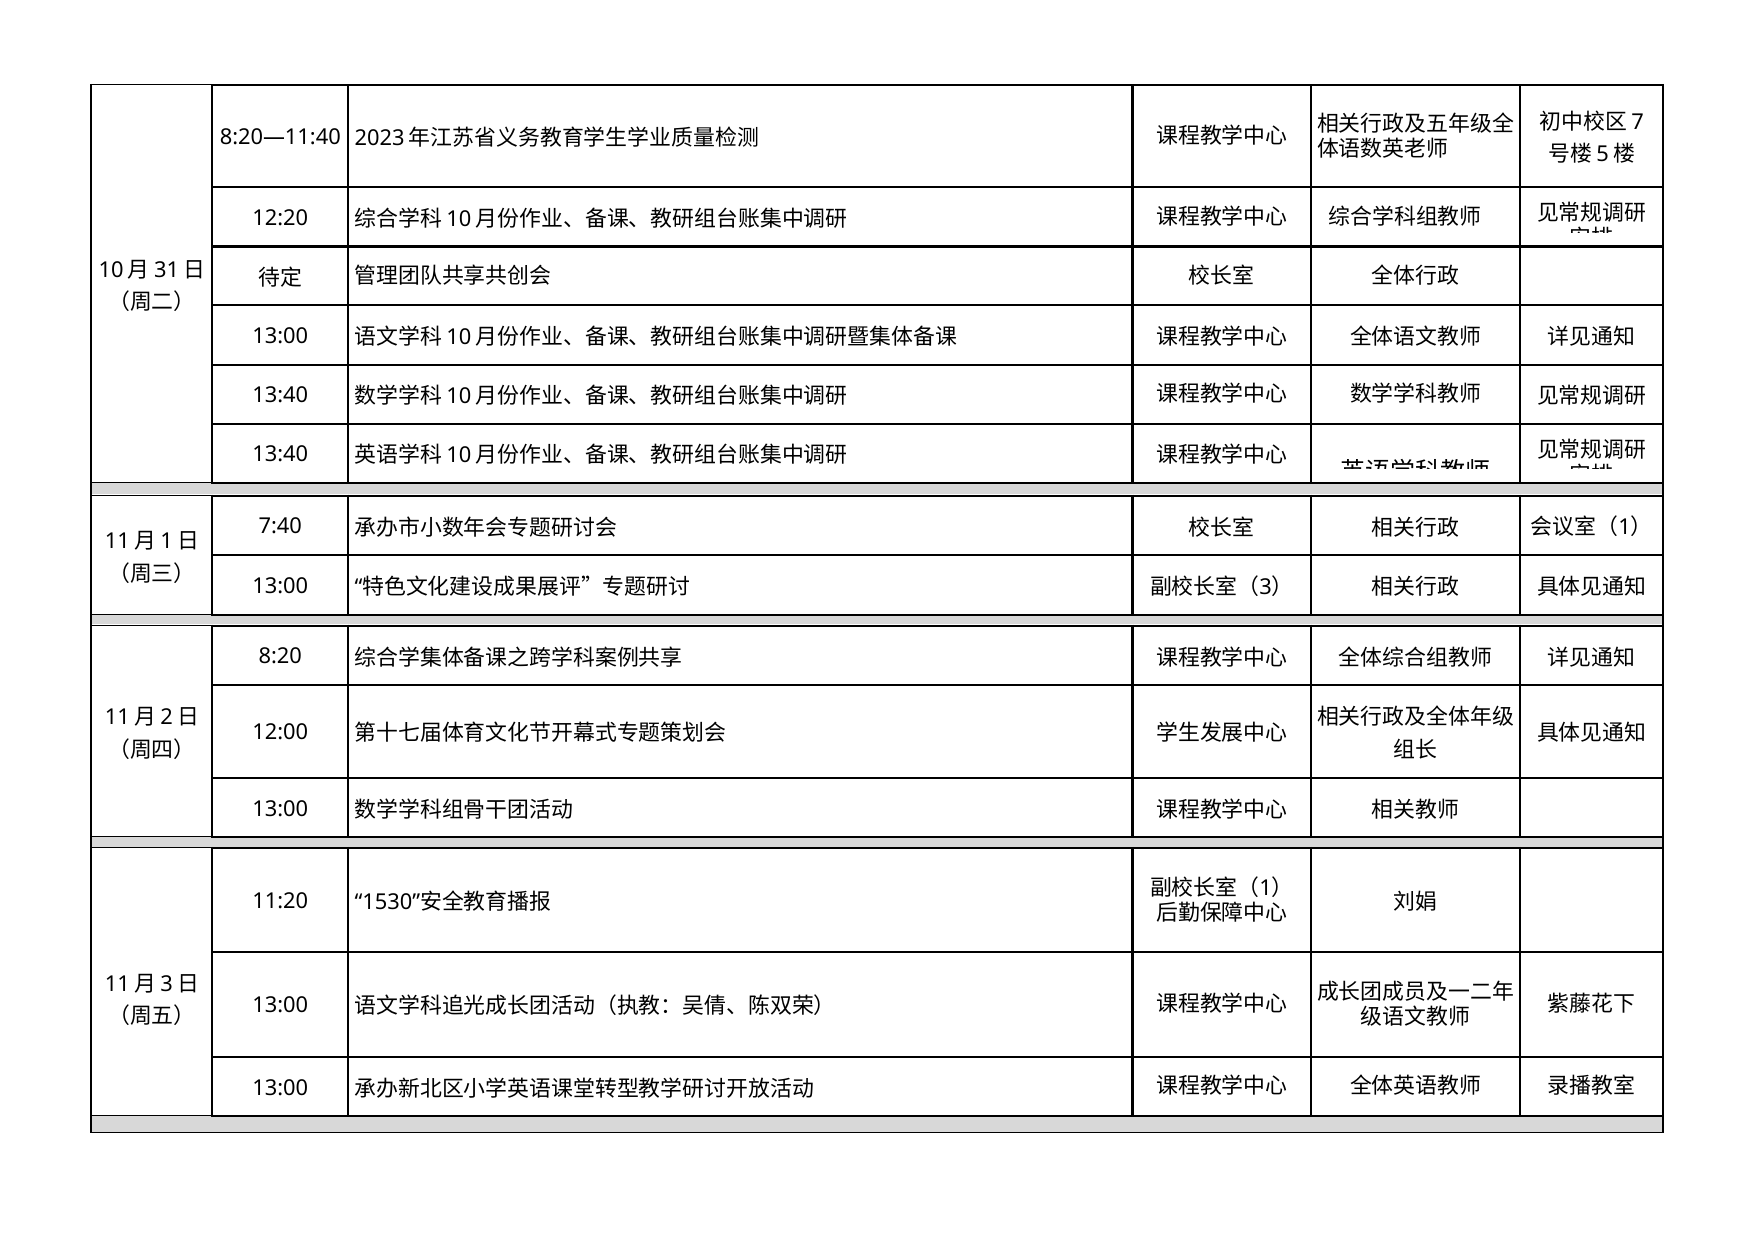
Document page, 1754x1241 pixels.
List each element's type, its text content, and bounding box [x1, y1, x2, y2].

table_cell 相关行政及全体年级组长 [1312, 686, 1519, 777]
table_cell 综合学集体备课之跨学科案例共享 [349, 627, 1131, 683]
table_cell 13:00 [213, 1058, 347, 1115]
table_cell 见常规调研安排 [1521, 366, 1662, 422]
table_cell 刘娟 [1312, 849, 1519, 951]
table_cell 数学学科组骨干团活动 [349, 779, 1131, 836]
table_cell 详见通知 [1521, 627, 1662, 683]
table_cell [92, 1116, 1662, 1132]
table_cell 详见通知 [1521, 306, 1662, 363]
table_cell 成长团成员及一二年级语文教师 [1312, 953, 1519, 1056]
table_cell 13:00 [213, 779, 347, 836]
table_cell 13:00 [213, 953, 347, 1056]
table_cell 相关行政及五年级全体语数英老师 [1312, 86, 1519, 186]
table_cell [92, 837, 1662, 847]
table_cell 13:00 [213, 306, 347, 363]
table_cell 会议室（1） [1521, 497, 1662, 554]
table_cell 课程教学中心 [1134, 425, 1310, 482]
table_cell 综合学科组教师 [1312, 188, 1519, 245]
table_cell 相关教师 [1312, 779, 1519, 836]
table_cell 校长室 [1134, 248, 1310, 304]
table_cell [92, 615, 1662, 624]
table_cell 课程教学中心 [1134, 366, 1310, 422]
table_cell 英语学科教师 [1312, 425, 1519, 482]
table_cell 数学学科10月份作业、备课、教研组台账集中调研 [349, 366, 1131, 422]
table_cell 课程教学中心 [1134, 627, 1310, 683]
table_cell 课程教学中心 [1134, 188, 1310, 245]
table_cell 承办市小数年会专题研讨会 [349, 497, 1131, 554]
table_cell 13:40 [213, 425, 347, 482]
table_cell 11月3日 （周五） [92, 848, 211, 1115]
table_cell 12:00 [213, 686, 347, 777]
table_cell 13:40 [213, 366, 347, 422]
table_cell 副校长室（1） 后勤保障中心 [1134, 849, 1310, 951]
table_cell 具体见通知 [1521, 686, 1662, 777]
table_cell 紫藤花下 [1521, 953, 1662, 1056]
table_cell 7:40 [213, 497, 347, 554]
table_cell 副校长室（3） [1134, 556, 1310, 614]
table_cell 11月2日 （周四） [92, 626, 211, 836]
table_cell “1530”安全教育播报 [349, 849, 1131, 951]
table_cell 初中校区7号楼5楼 [1521, 86, 1662, 186]
table_cell 学生发展中心 [1134, 686, 1310, 777]
table_cell 全体语文教师 [1312, 306, 1519, 363]
table_cell 第十七届体育文化节开幕式专题策划会 [349, 686, 1131, 777]
table_cell “特色文化建设成果展评”专题研讨 [349, 556, 1131, 614]
table_cell 12:20 [213, 188, 347, 245]
table_cell 8:20 [213, 627, 347, 683]
table_cell 见常规调研安排 [1521, 188, 1662, 245]
table_cell 数学学科教师 [1312, 366, 1519, 422]
table_cell [1521, 849, 1662, 951]
table_cell 全体行政 [1312, 248, 1519, 304]
table_cell 课程教学中心 [1134, 953, 1310, 1056]
table_cell [1521, 248, 1662, 304]
table_cell [1521, 779, 1662, 836]
table_cell 2023年江苏省义务教育学生学业质量检测 [349, 86, 1131, 186]
table_cell 待定 [213, 248, 347, 304]
table_cell 课程教学中心 [1134, 86, 1310, 186]
table_cell 课程教学中心 [1134, 1058, 1310, 1115]
table_cell 课程教学中心 [1134, 779, 1310, 836]
table_cell 相关行政 [1312, 556, 1519, 614]
table_cell 课程教学中心 [1134, 306, 1310, 363]
table_cell 11:20 [213, 849, 347, 951]
table_cell 11月1日 （周三） [92, 496, 211, 614]
table_cell 录播教室 [1521, 1058, 1662, 1115]
table_cell 管理团队共享共创会 [349, 248, 1131, 304]
table_cell 全体综合组教师 [1312, 627, 1519, 683]
table_cell 8:20—11:40 [213, 86, 347, 186]
table_cell 见常规调研安排 [1521, 425, 1662, 482]
table_cell 具体见通知 [1521, 556, 1662, 614]
table_cell 语文学科10月份作业、备课、教研组台账集中调研暨集体备课 [349, 306, 1131, 363]
table_cell [92, 483, 1662, 494]
table_cell 英语学科10月份作业、备课、教研组台账集中调研 [349, 425, 1131, 482]
table_cell 全体英语教师 [1312, 1058, 1519, 1115]
table_cell 承办新北区小学英语课堂转型教学研讨开放活动 [349, 1058, 1131, 1115]
table_cell 10月31日 （周二） [92, 85, 211, 482]
table_cell 语文学科追光成长团活动（执教：吴倩、陈双荣） [349, 953, 1131, 1056]
table_cell 13:00 [213, 556, 347, 614]
table_cell 相关行政 [1312, 497, 1519, 554]
table_cell 校长室 [1134, 497, 1310, 554]
table_cell 综合学科10月份作业、备课、教研组台账集中调研 [349, 188, 1131, 245]
